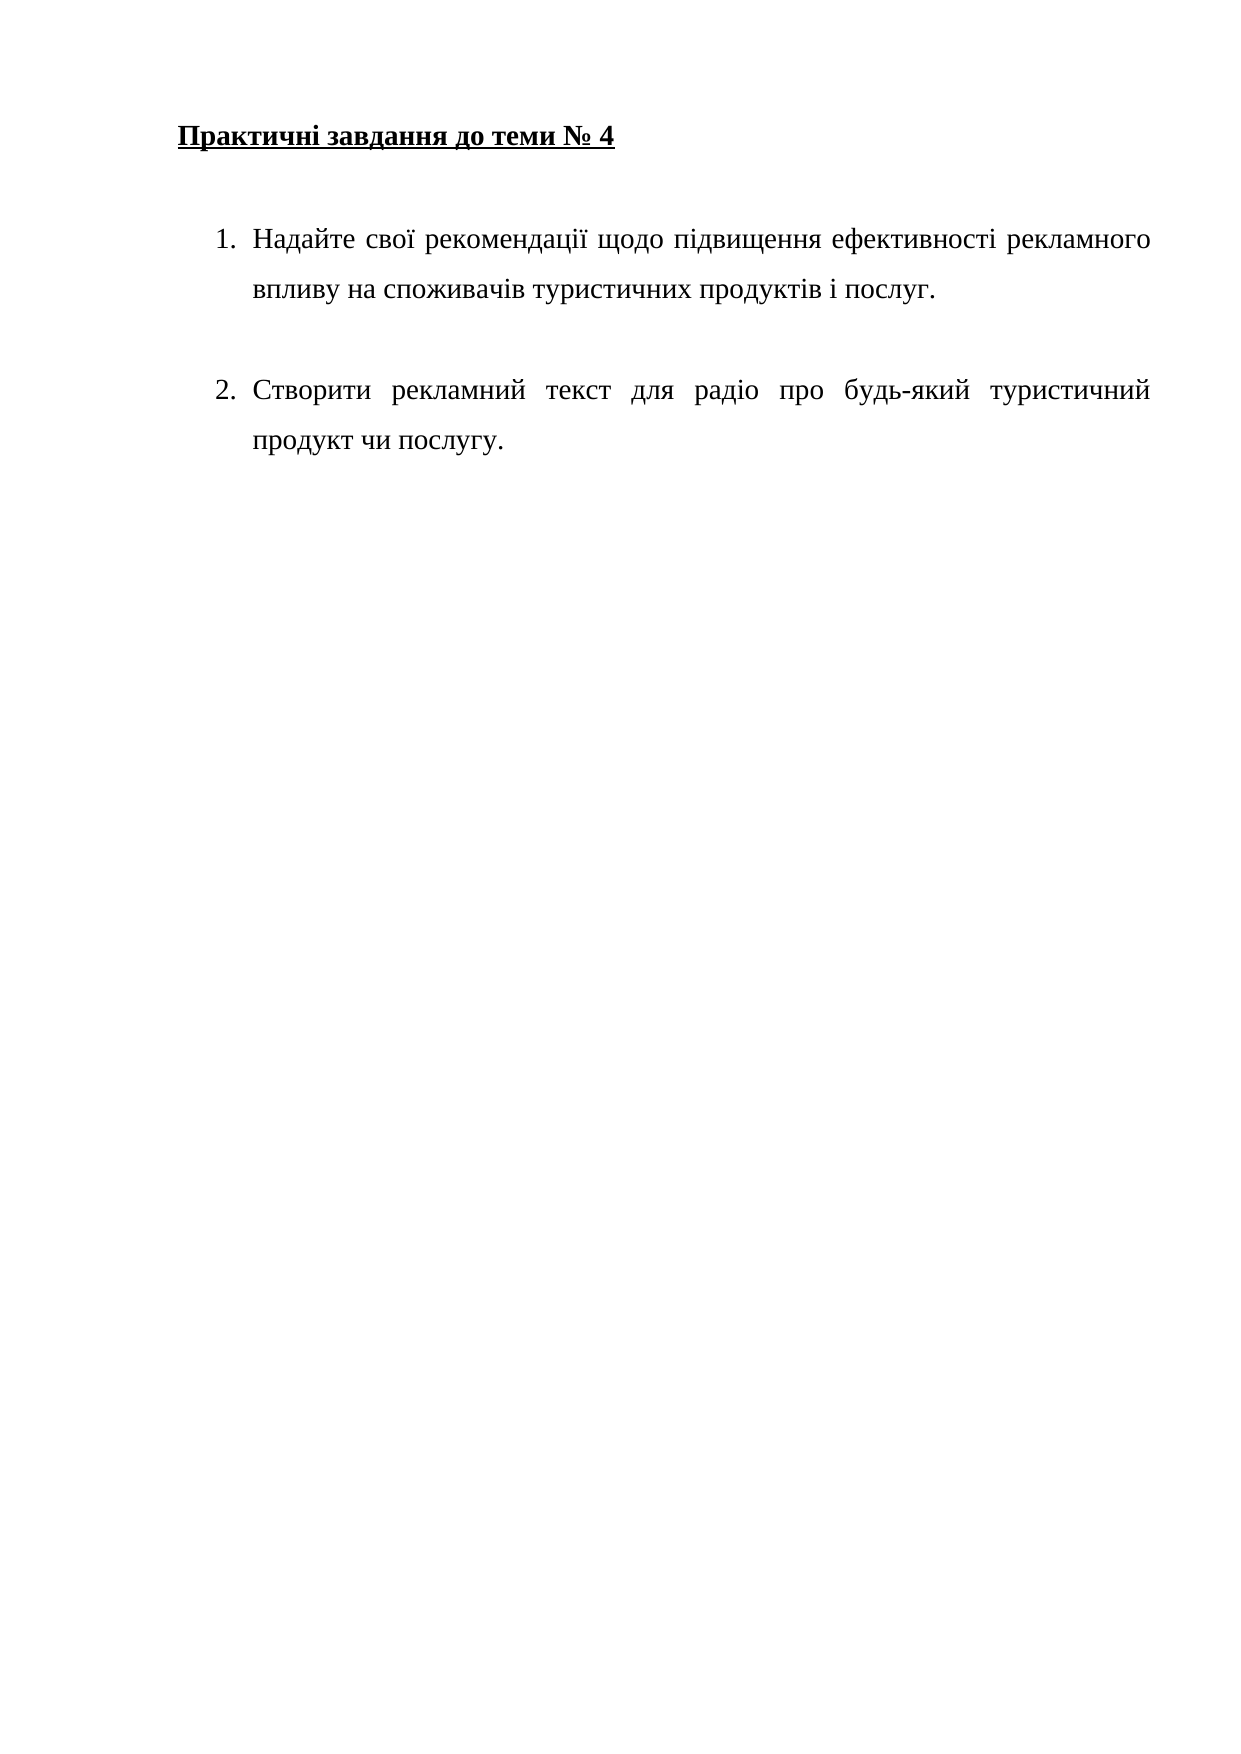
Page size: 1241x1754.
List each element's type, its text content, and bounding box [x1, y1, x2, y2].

list Надайте свої рекомендації щодо підвищення ефективності рекламного впливу на споживачів туристичних продуктів і послуг. [215, 221, 1152, 305]
list Створити рекламний текст для радіо про будь-який туристичний продукт чи послугу. [215, 372, 1152, 456]
text Практичні завдання до теми № 4 [177, 118, 1152, 152]
